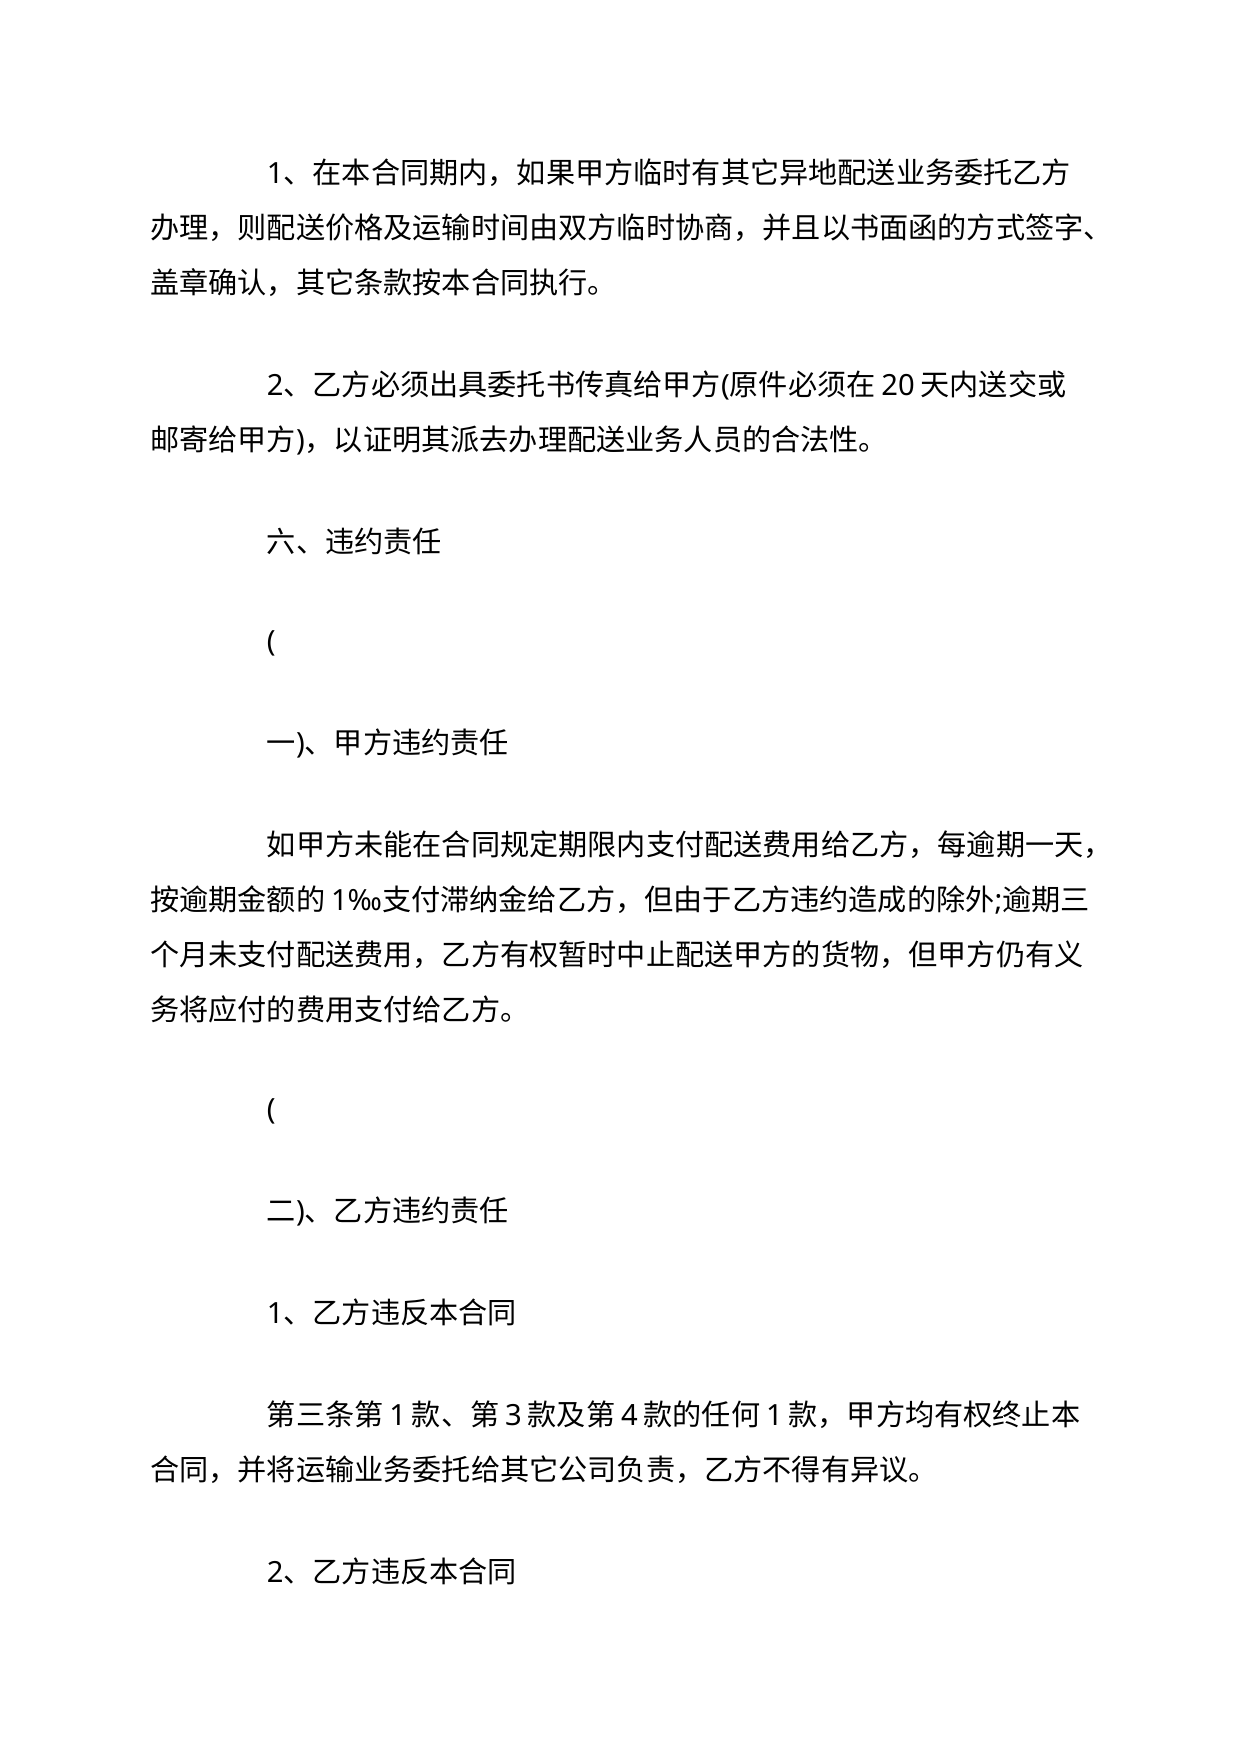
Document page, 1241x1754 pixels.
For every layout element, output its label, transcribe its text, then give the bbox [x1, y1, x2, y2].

text 二)、乙方违约责任 [150, 1187, 1090, 1230]
text 一)、甲方违约责任 [150, 720, 1090, 762]
text ( [150, 620, 1090, 660]
text 如甲方未能在合同规定期限内支付配送费用给乙方，每逾期一天，按逾期金额的1‰支付滞纳金给乙方，但由于乙方违约造成的除外;逾期三个月未支付配送费用，乙方有权暂时中止配送甲方的货物，但甲方仍有义务将应付的费用支付给乙方。 [150, 822, 1090, 1029]
text 1、在本合同期内，如果甲方临时有其它异地配送业务委托乙方办理，则配送价格及运输时间由双方临时协商，并且以书面函的方式签字、盖章确认，其它条款按本合同执行。 [150, 150, 1090, 302]
text 2、乙方必须出具委托书传真给甲方(原件必须在20天内送交或邮寄给甲方)，以证明其派去办理配送业务人员的合法性。 [150, 362, 1090, 459]
text 第三条第1款、第3款及第4款的任何1款，甲方均有权终止本合同，并将运输业务委托给其它公司负责，乙方不得有异议。 [150, 1391, 1090, 1489]
text 2、乙方违反本合同 [150, 1548, 1090, 1591]
text 六、违约责任 [150, 519, 1090, 561]
text 1、乙方违反本合同 [150, 1289, 1090, 1332]
text ( [150, 1088, 1090, 1128]
